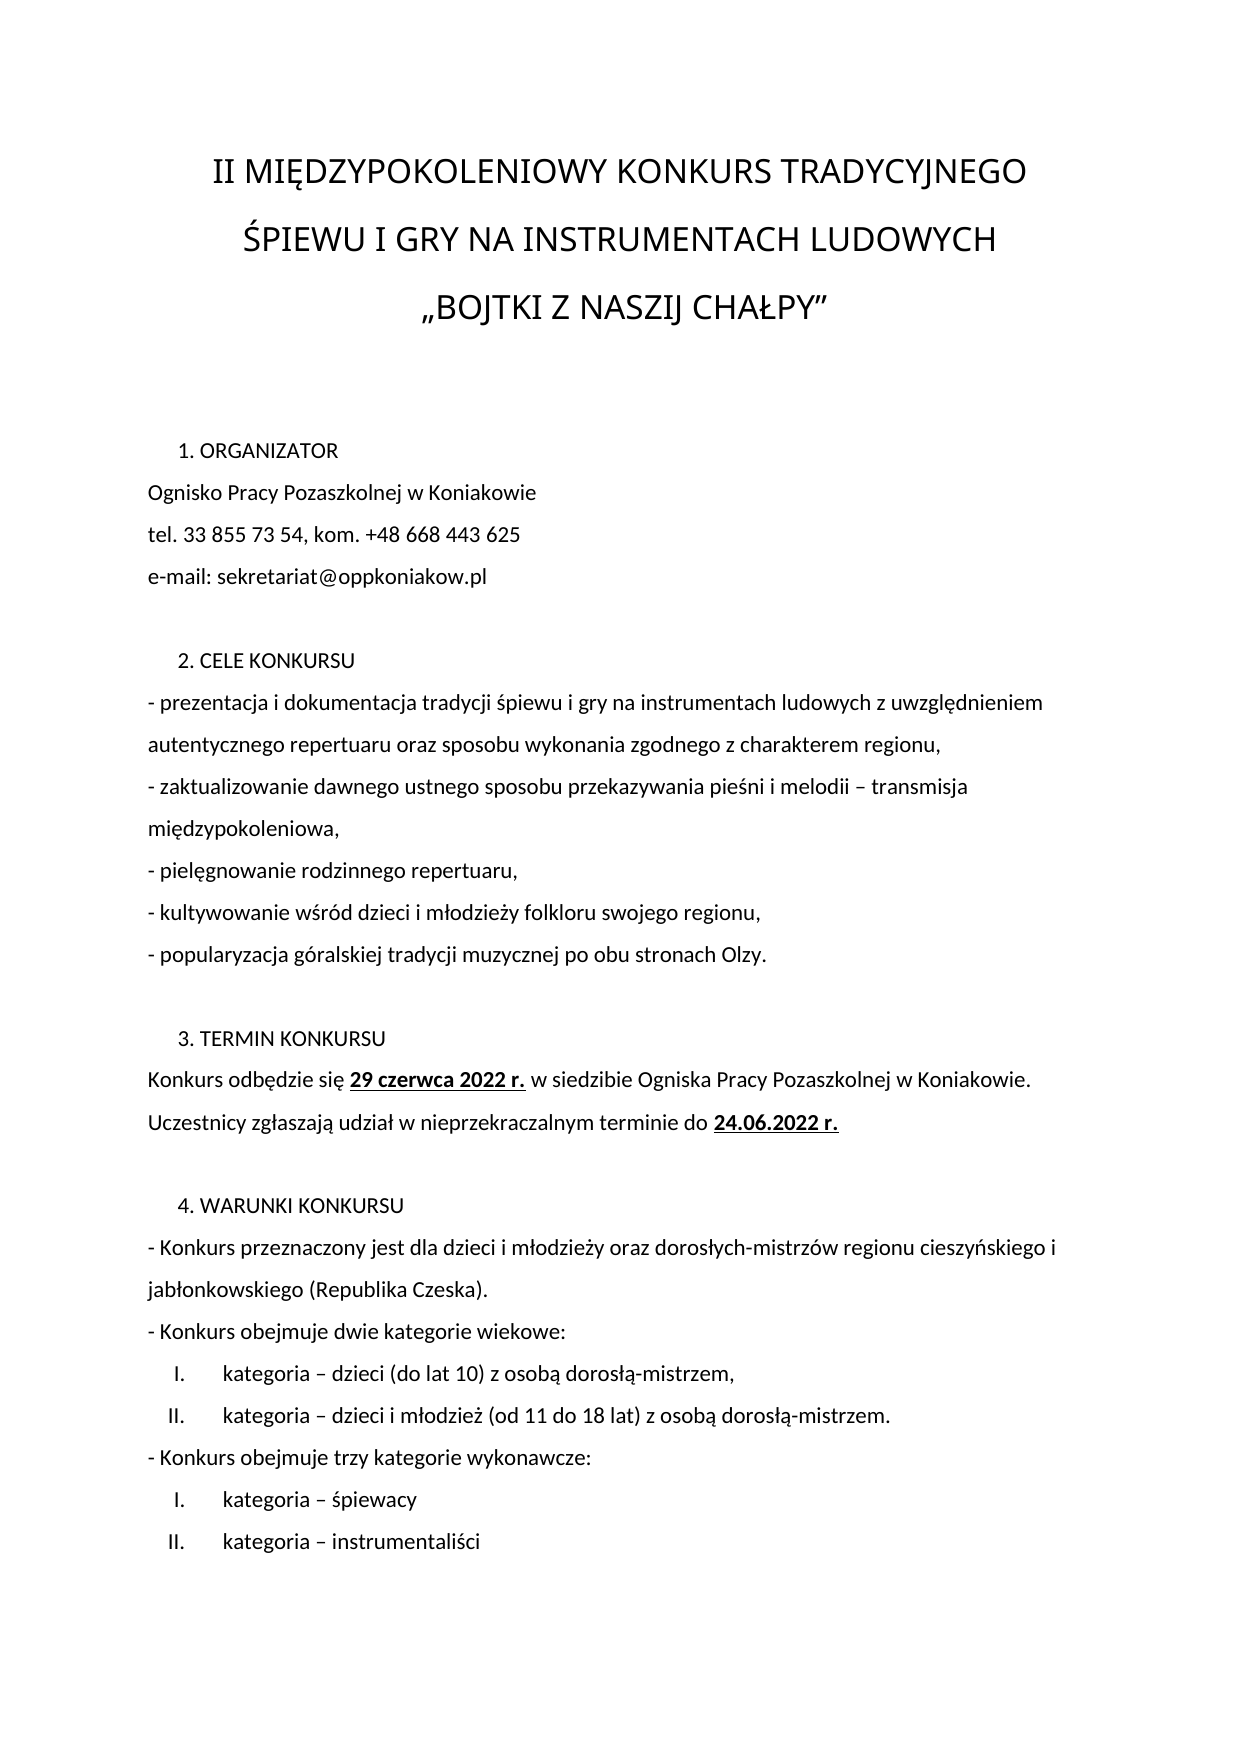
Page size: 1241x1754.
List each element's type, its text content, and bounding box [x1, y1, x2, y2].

text - zaktualizowanie dawnego ustnego sposobu przekazywania pieśni i melodii – transmisja międzypokoleniowa, [148, 772, 1093, 842]
text - Konkurs obejmuje trzy kategorie wykonawcze: [148, 1443, 1093, 1471]
text - kultywowanie wśród dzieci i młodzieży folkloru swojego regionu, [148, 898, 1093, 926]
list 2. CELE KONKURSU [177, 646, 1093, 674]
list 4. WARUNKI KONKURSU [177, 1192, 1093, 1219]
list kategoria – dzieci (do lat 10) z osobą dorosłą-mistrzem, [185, 1359, 1093, 1387]
text Ognisko Pracy Pozaszkolnej w Koniakowie [148, 478, 1093, 506]
list kategoria – instrumentaliści [185, 1527, 1093, 1555]
list kategoria – dzieci i młodzież (od 11 do 18 lat) z osobą dorosłą-mistrzem. [185, 1401, 1093, 1429]
list 3. TERMIN KONKURSU [177, 1024, 1093, 1052]
text tel. 33 855 73 54, kom. +48 668 443 625 [148, 520, 1093, 548]
text - pielęgnowanie rodzinnego repertuaru, [148, 856, 1093, 884]
text II MIĘDZYPOKOLENIOWY KONKURS TRADYCYJNEGO ŚPIEWU I GRY NA INSTRUMENTACH LUDOWYCH [148, 148, 1093, 261]
list kategoria – śpiewacy [185, 1485, 1093, 1513]
text - prezentacja i dokumentacja tradycji śpiewu i gry na instrumentach ludowych z uwzględnieniem autentycznego repertuaru oraz sposobu wykonania zgodnego z charakterem regionu, [148, 688, 1093, 758]
text - Konkurs obejmuje dwie kategorie wiekowe: [148, 1317, 1093, 1346]
text „BOJTKI Z NASZIJ CHAŁPY” [148, 284, 1093, 329]
text Konkurs odbędzie się 29 czerwca 2022 r. w siedzibie Ogniska Pracy Pozaszkolnej w Koniakowie. Uczestnicy zgłaszają udział w nieprzekraczalnym terminie do 24.06.2022 r. [148, 1066, 1093, 1136]
text 1. ORGANIZATOR [148, 436, 1093, 464]
text - popularyzacja góralskiej tradycji muzycznej po obu stronach Olzy. [148, 940, 1093, 968]
text e-mail: sekretariat@oppkoniakow.pl [148, 562, 1093, 590]
text - Konkurs przeznaczony jest dla dzieci i młodzieży oraz dorosłych-mistrzów regionu cieszyńskiego i jabłonkowskiego (Republika Czeska). [148, 1233, 1093, 1303]
